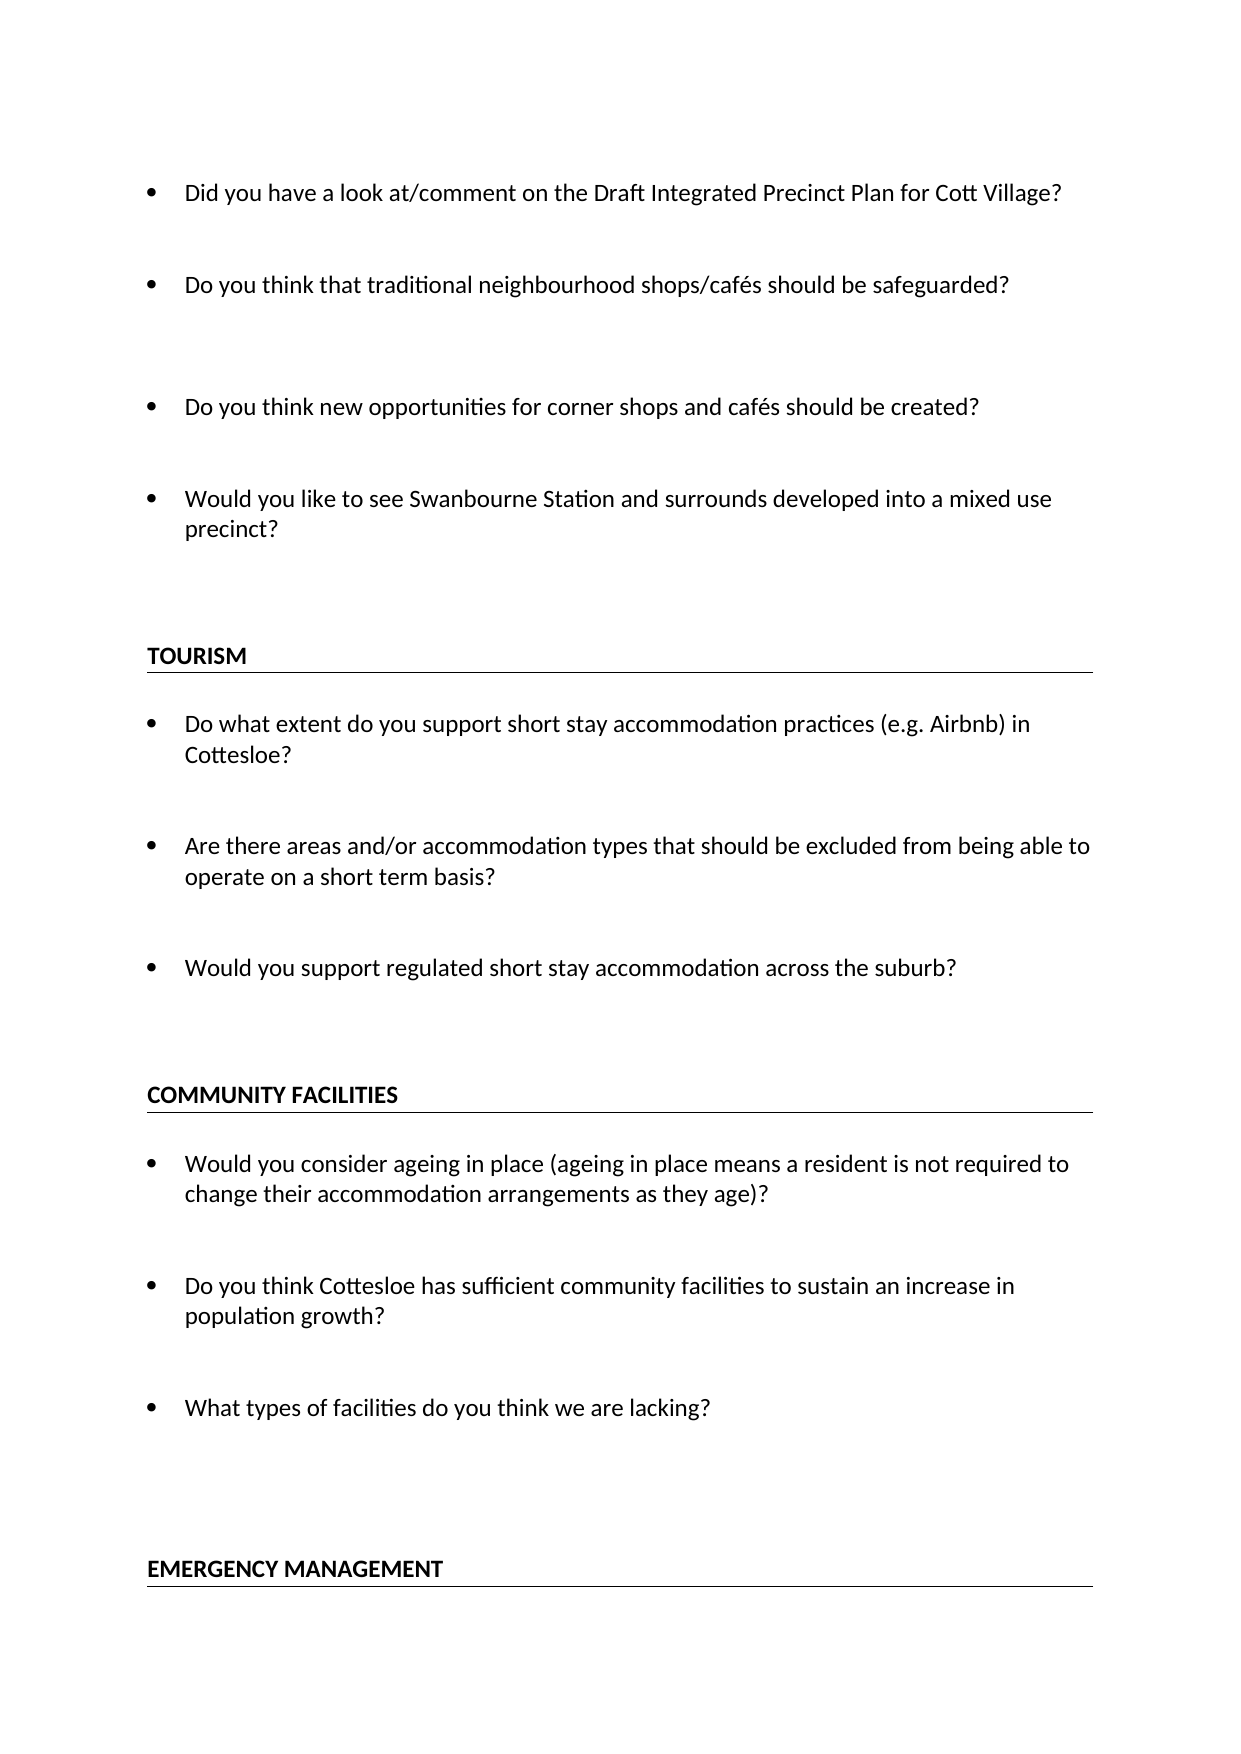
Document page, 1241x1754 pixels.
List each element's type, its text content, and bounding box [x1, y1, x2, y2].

text COMMUNITY FACILITIES [147, 1079, 1093, 1112]
text EMERGENCY MANAGEMENT [147, 1553, 1093, 1586]
text TOURISM [147, 640, 1093, 672]
list Would you consider ageing in place (ageing in place means a resident is not required to change their accommodation arrangements as they age)? [147, 1148, 1093, 1209]
list Do you think Cottesloe has sufficient community facilities to sustain an increase in population growth? [147, 1270, 1093, 1331]
list What types of facilities do you think we are lacking? [147, 1392, 1093, 1422]
list Did you have a look at/comment on the Draft Integrated Precinct Plan for Cott Village? [147, 177, 1093, 208]
list Are there areas and/or accommodation types that should be excluded from being able to operate on a short term basis? [147, 831, 1093, 892]
list Do you think new opportunities for corner shops and cafés should be created? [147, 391, 1093, 422]
list Do you think that traditional neighbourhood shops/cafés should be safeguarded? [147, 269, 1093, 299]
list Would you like to see Swanbourne Station and surrounds developed into a mixed use precinct? [147, 483, 1093, 544]
list Do what extent do you support short stay accommodation practices (e.g. Airbnb) in Cottesloe? [147, 708, 1093, 769]
list Would you support regulated short stay accommodation across the suburb? [147, 953, 1093, 983]
